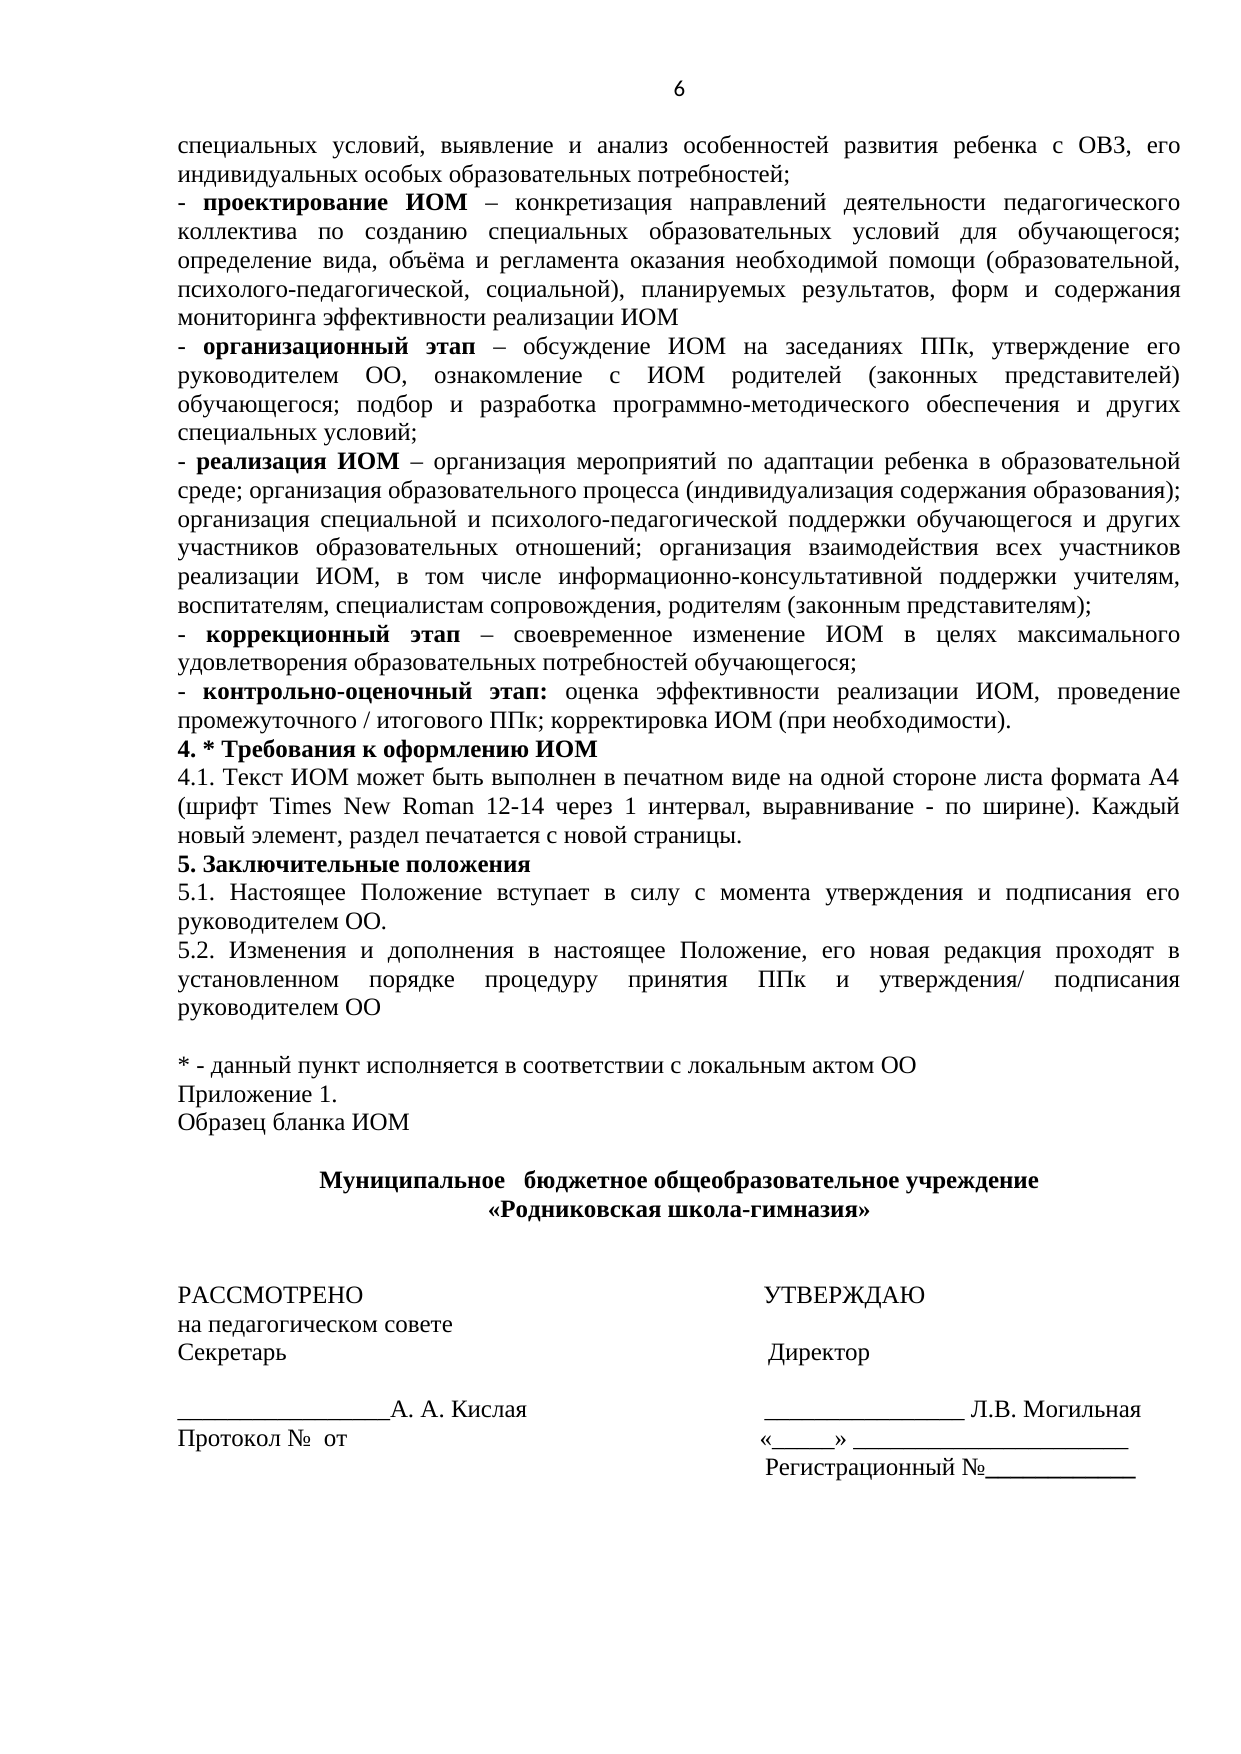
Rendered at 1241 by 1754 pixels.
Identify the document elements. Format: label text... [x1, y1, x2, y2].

text - коррекционный этап – своевременное изменение ИОМ в целях максимального удовлетворения образовательных потребностей обучающегося; [177, 619, 1181, 676]
text на педагогическом совете [177, 1309, 1181, 1337]
text 4.1. Текст ИОМ может быть выполнен в печатном виде на одной стороне листа формата А4 (шрифт Times New Roman 12-14 через 1 интервал, выравнивание - по ширине). Каждый новый элемент, раздел печатается с новой страницы. [177, 762, 1181, 849]
text Муниципальное бюджетное общеобразовательное учреждение [177, 1165, 1181, 1194]
text Секретарь Директор [177, 1337, 1181, 1366]
text Протокол № от «_____» ______________________ [177, 1423, 1181, 1452]
text Регистрационный №____________ [177, 1452, 1181, 1480]
text * - данный пункт исполняется в соответствии с локальным актом ОО [177, 1050, 1181, 1079]
text _________________А. А. Кислая ________________ Л.В. Могильная [177, 1394, 1181, 1423]
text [177, 130, 1181, 187]
text - контрольно-оценочный этап: оценка эффективности реализации ИОМ, проведение промежуточного / итогового ППк; корректировка ИОМ (при необходимости). [177, 676, 1181, 734]
text - организационный этап – обсуждение ИОМ на заседаниях ППк, утверждение его руководителем ОО, ознакомление с ИОМ родителей (законных представителей) обучающегося; подбор и разработка программно-методического обеспечения и других специальных условий; [177, 331, 1181, 446]
text РАССМОТРЕНО УТВЕРЖДАЮ [177, 1280, 1181, 1309]
text 4. * Требования к оформлению ИОМ [177, 734, 1181, 762]
text 5. Заключительные положения [177, 849, 1181, 877]
text - проектирование ИОМ – конкретизация направлений деятельности педагогического коллектива по созданию специальных образовательных условий для обучающегося; определение вида, объёма и регламента оказания необходимой помощи (образовательной, психолого-педагогической, социальной), планируемых результатов, форм и содержания мониторинга эффективности реализации ИОМ [177, 187, 1181, 331]
text Приложение 1. [177, 1079, 1181, 1107]
text 5.2. Изменения и дополнения в настоящее Положение, его новая редакция проходят в установленном порядке процедуру принятия ППк и утверждения/ подписания руководителем ОО [177, 935, 1181, 1021]
text «Родниковская школа-гимназия» [177, 1194, 1181, 1222]
text 5.1. Настоящее Положение вступает в силу с момента утверждения и подписания его руководителем ОО. [177, 877, 1181, 935]
text Образец бланка ИОМ [177, 1107, 1181, 1136]
text - реализация ИОМ – организация мероприятий по адаптации ребенка в образовательной среде; организация образовательного процесса (индивидуализация содержания образования); организация специальной и психолого-педагогической поддержки обучающегося и других участников образовательных отношений; организация взаимодействия всех участников реализации ИОМ, в том числе информационно-консультативной поддержки учителям, воспитателям, специалистам сопровождения, родителям (законным представителям); [177, 446, 1181, 619]
